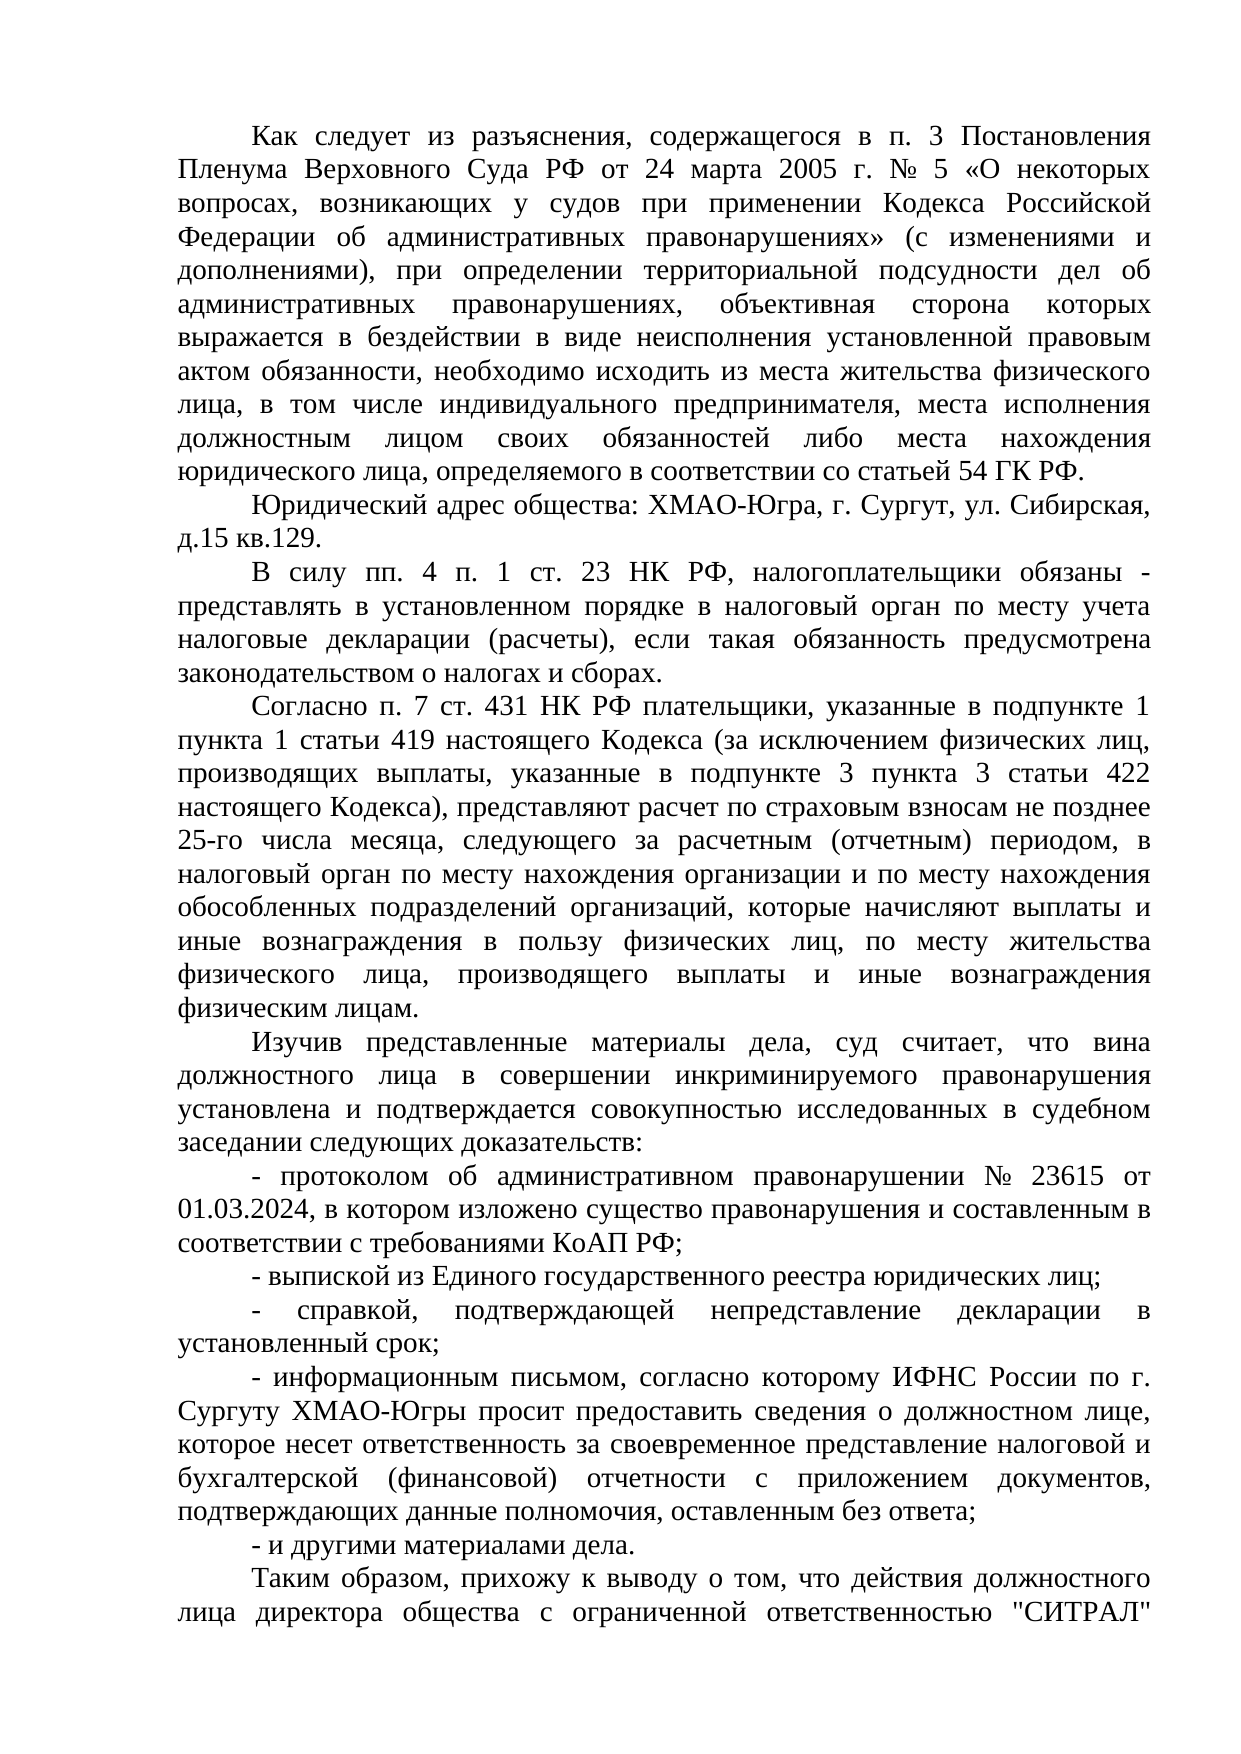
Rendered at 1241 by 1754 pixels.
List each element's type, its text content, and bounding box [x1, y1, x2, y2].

text - протоколом об административном правонарушении № 23615 от 01.03.2024, в котором изложено существо правонарушения и составленным в соответствии с требованиями КоАП РФ; [177, 1158, 1152, 1258]
text В силу пп. 4 п. 1 ст. 23 НК РФ, налогоплательщики обязаны - представлять в установленном порядке в налоговый орган по месту учета налоговые декларации (расчеты), если такая обязанность предусмотрена законодательством о налогах и сборах. [177, 554, 1152, 688]
text - информационным письмом, согласно которому ИФНС России по г. Сургуту ХМАО-Югры просит предоставить сведения о должностном лице, которое несет ответственность за своевременное представление налоговой и бухгалтерской (финансовой) отчетности с приложением документов, подтверждающих данные полномочия, оставленным без ответа; [177, 1359, 1152, 1527]
text Изучив представленные материалы дела, суд считает, что вина должностного лица в совершении инкриминируемого правонарушения установлена и подтверждается совокупностью исследованных в судебном заседании следующих доказательств: [177, 1024, 1152, 1158]
text Юридический адрес общества: ХМАО-Югра, г. Сургут, ул. Сибирская, д.15 кв.129. [177, 487, 1152, 554]
text - и другими материалами дела. [177, 1527, 1152, 1560]
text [177, 1560, 1152, 1627]
text Согласно п. 7 ст. 431 НК РФ плательщики, указанные в подпункте 1 пункта 1 статьи 419 настоящего Кодекса (за исключением физических лиц, производящих выплаты, указанные в подпункте 3 пункта 3 статьи 422 настоящего Кодекса), представляют расчет по страховым взносам не позднее 25-го числа месяца, следующего за расчетным (отчетным) периодом, в налоговый орган по месту нахождения организации и по месту нахождения обособленных подразделений организаций, которые начисляют выплаты и иные вознаграждения в пользу физических лиц, по месту жительства физического лица, производящего выплаты и иные вознаграждения физическим лицам. [177, 688, 1152, 1024]
text - выпиской из Единого государственного реестра юридических лиц; [177, 1258, 1152, 1292]
text Как следует из разъяснения, содержащегося в п. 3 Постановления Пленума Верховного Суда РФ от 24 марта 2005 г. № 5 «О некоторых вопросах, возникающих у судов при применении Кодекса Российской Федерации об административных правонарушениях» (с изменениями и дополнениями), при определении территориальной подсудности дел об административных правонарушениях, объективная сторона которых выражается в бездействии в виде неисполнения установленной правовым актом обязанности, необходимо исходить из места жительства физического лица, в том числе индивидуального предпринимателя, места исполнения должностным лицом своих обязанностей либо места нахождения юридического лица, определяемого в соответствии со статьей 54 ГК РФ. [177, 118, 1152, 487]
text - справкой, подтверждающей непредставление декларации в установленный срок; [177, 1292, 1152, 1359]
